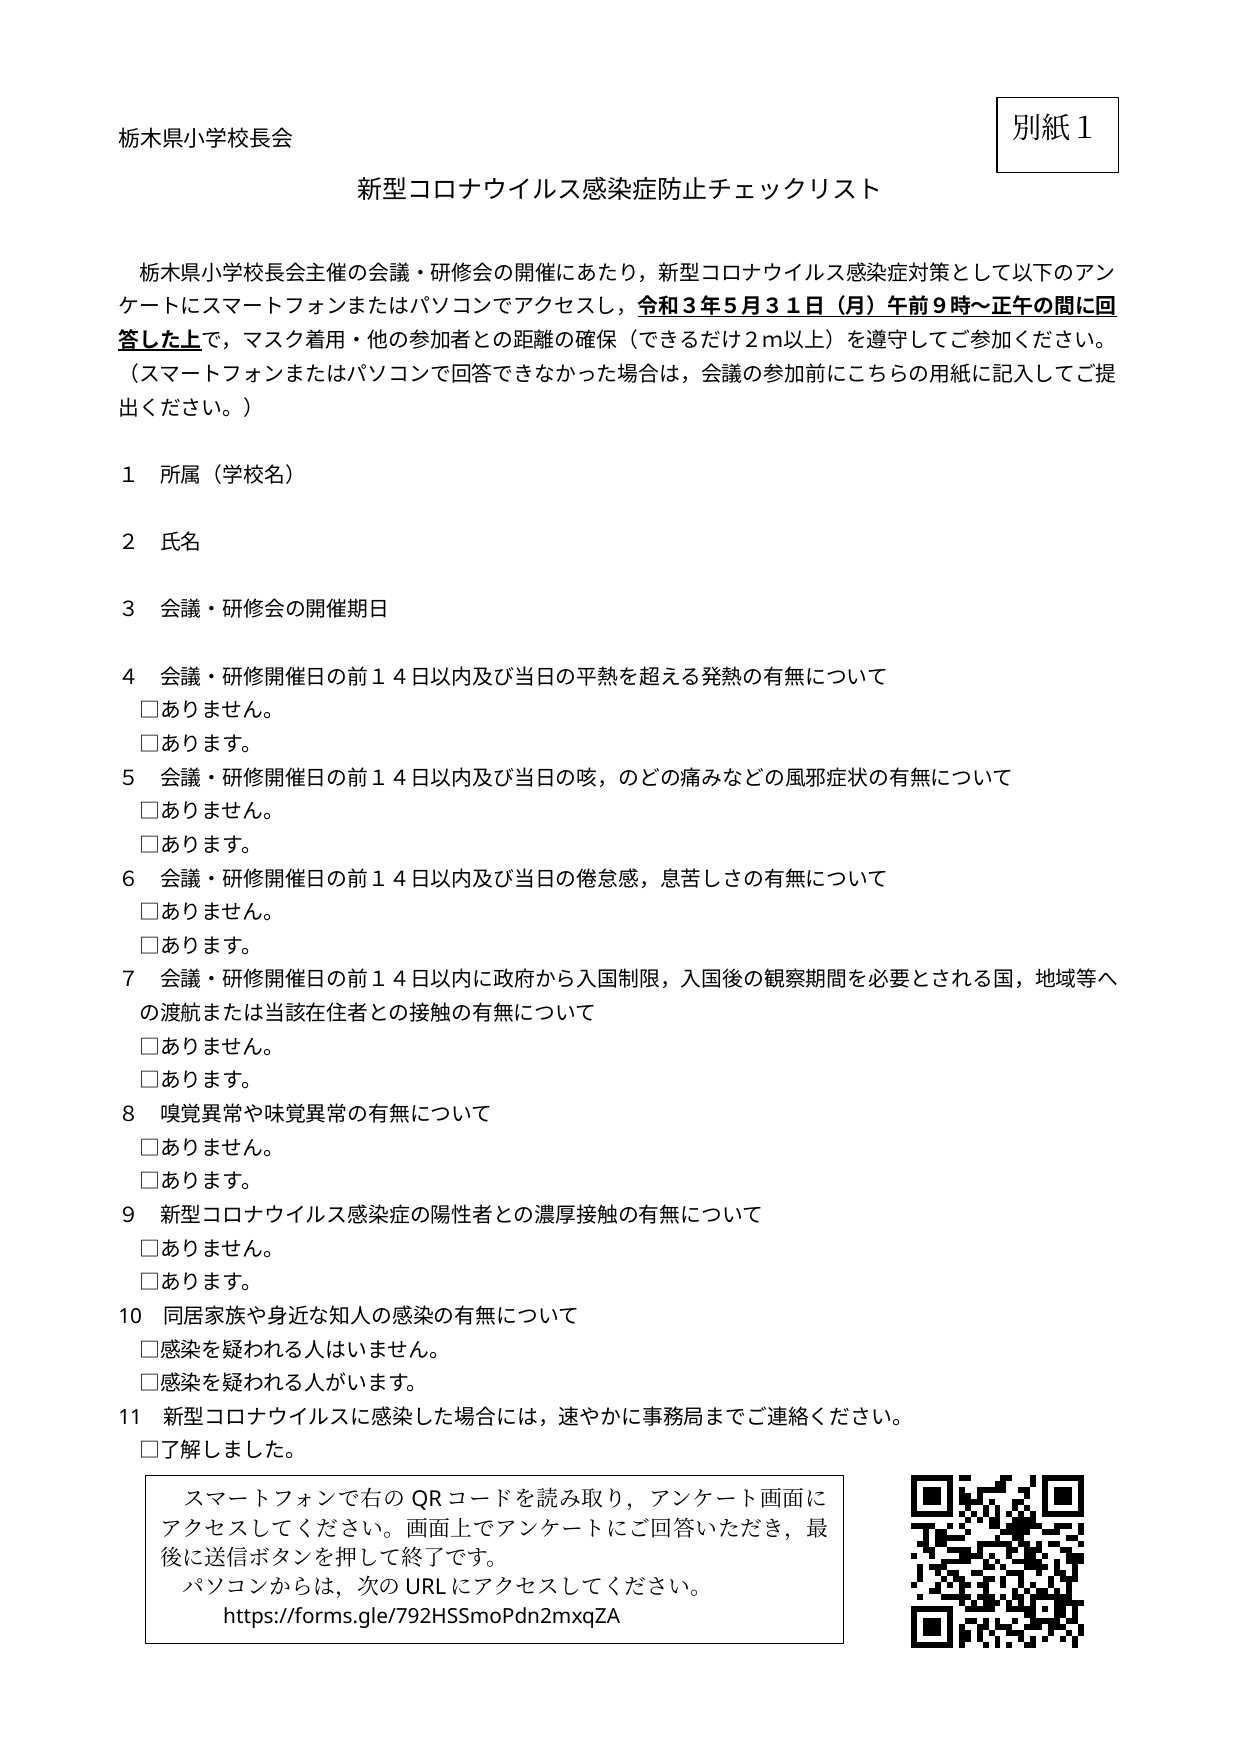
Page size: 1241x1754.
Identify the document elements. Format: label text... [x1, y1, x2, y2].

text □あります。 [118, 1264, 1122, 1297]
text １ 所属（学校名） [118, 456, 1122, 490]
text ５ 会議・研修開催日の前１４日以内及び当日の咳，のどの痛みなどの風邪症状の有無について [118, 759, 1122, 793]
text □感染を疑われる人がいます。 [118, 1365, 1122, 1398]
text 11 新型コロナウイルスに感染した場合には，速やかに事務局までご連絡ください。 [118, 1398, 1122, 1432]
text □ありません。 [118, 894, 1122, 927]
text □ありません。 [118, 692, 1122, 726]
text ９ 新型コロナウイルス感染症の陽性者との濃厚接触の有無について [118, 1197, 1122, 1230]
text ８ 嗅覚異常や味覚異常の有無について [118, 1096, 1122, 1129]
text □あります。 [118, 726, 1122, 759]
text 10 同居家族や身近な知人の感染の有無について [118, 1297, 1122, 1331]
text 栃木県小学校長会主催の会議・研修会の開催にあたり，新型コロナウイルス感染症対策として以下のアンケートにスマートフォンまたはパソコンでアクセスし，令和３年５月３１日（月）午前９時～正午の間に回答した上で，マスク着用・他の参加者との距離の確保（できるだけ２ｍ以上）を遵守してご参加ください。（スマートフォンまたはパソコンで回答できなかった場合は，会議の参加前にこちらの用紙に記入してご提出ください。） [118, 254, 1122, 423]
text ４ 会議・研修開催日の前１４日以内及び当日の平熱を超える発熱の有無について [118, 658, 1122, 692]
text ７ 会議・研修開催日の前１４日以内に政府から入国制限，入国後の観察期間を必要とされる国，地域等への渡航または当該在住者との接触の有無について [118, 961, 1122, 1028]
text □感染を疑われる人はいません。 [118, 1331, 1122, 1365]
text ３ 会議・研修会の開催期日 [118, 591, 1122, 624]
text □ありません。 [118, 1230, 1122, 1264]
picture [887, 1452, 1107, 1671]
text □あります。 [118, 1062, 1122, 1096]
text ２ 氏名 [118, 524, 1122, 557]
text □ありません。 [118, 793, 1122, 826]
text 新型コロナウイルス感染症防止チェックリスト [118, 153, 1122, 221]
text □ありません。 [118, 1129, 1122, 1163]
text □あります。 [118, 826, 1122, 860]
text □あります。 [118, 927, 1122, 961]
text ６ 会議・研修開催日の前１４日以内及び当日の倦怠感，息苦しさの有無について [118, 860, 1122, 894]
text 栃木県小学校長会 [118, 120, 996, 153]
text □了解しました。 [118, 1432, 1122, 1466]
text □あります。 [118, 1163, 1122, 1197]
text □ありません。 [118, 1028, 1122, 1062]
